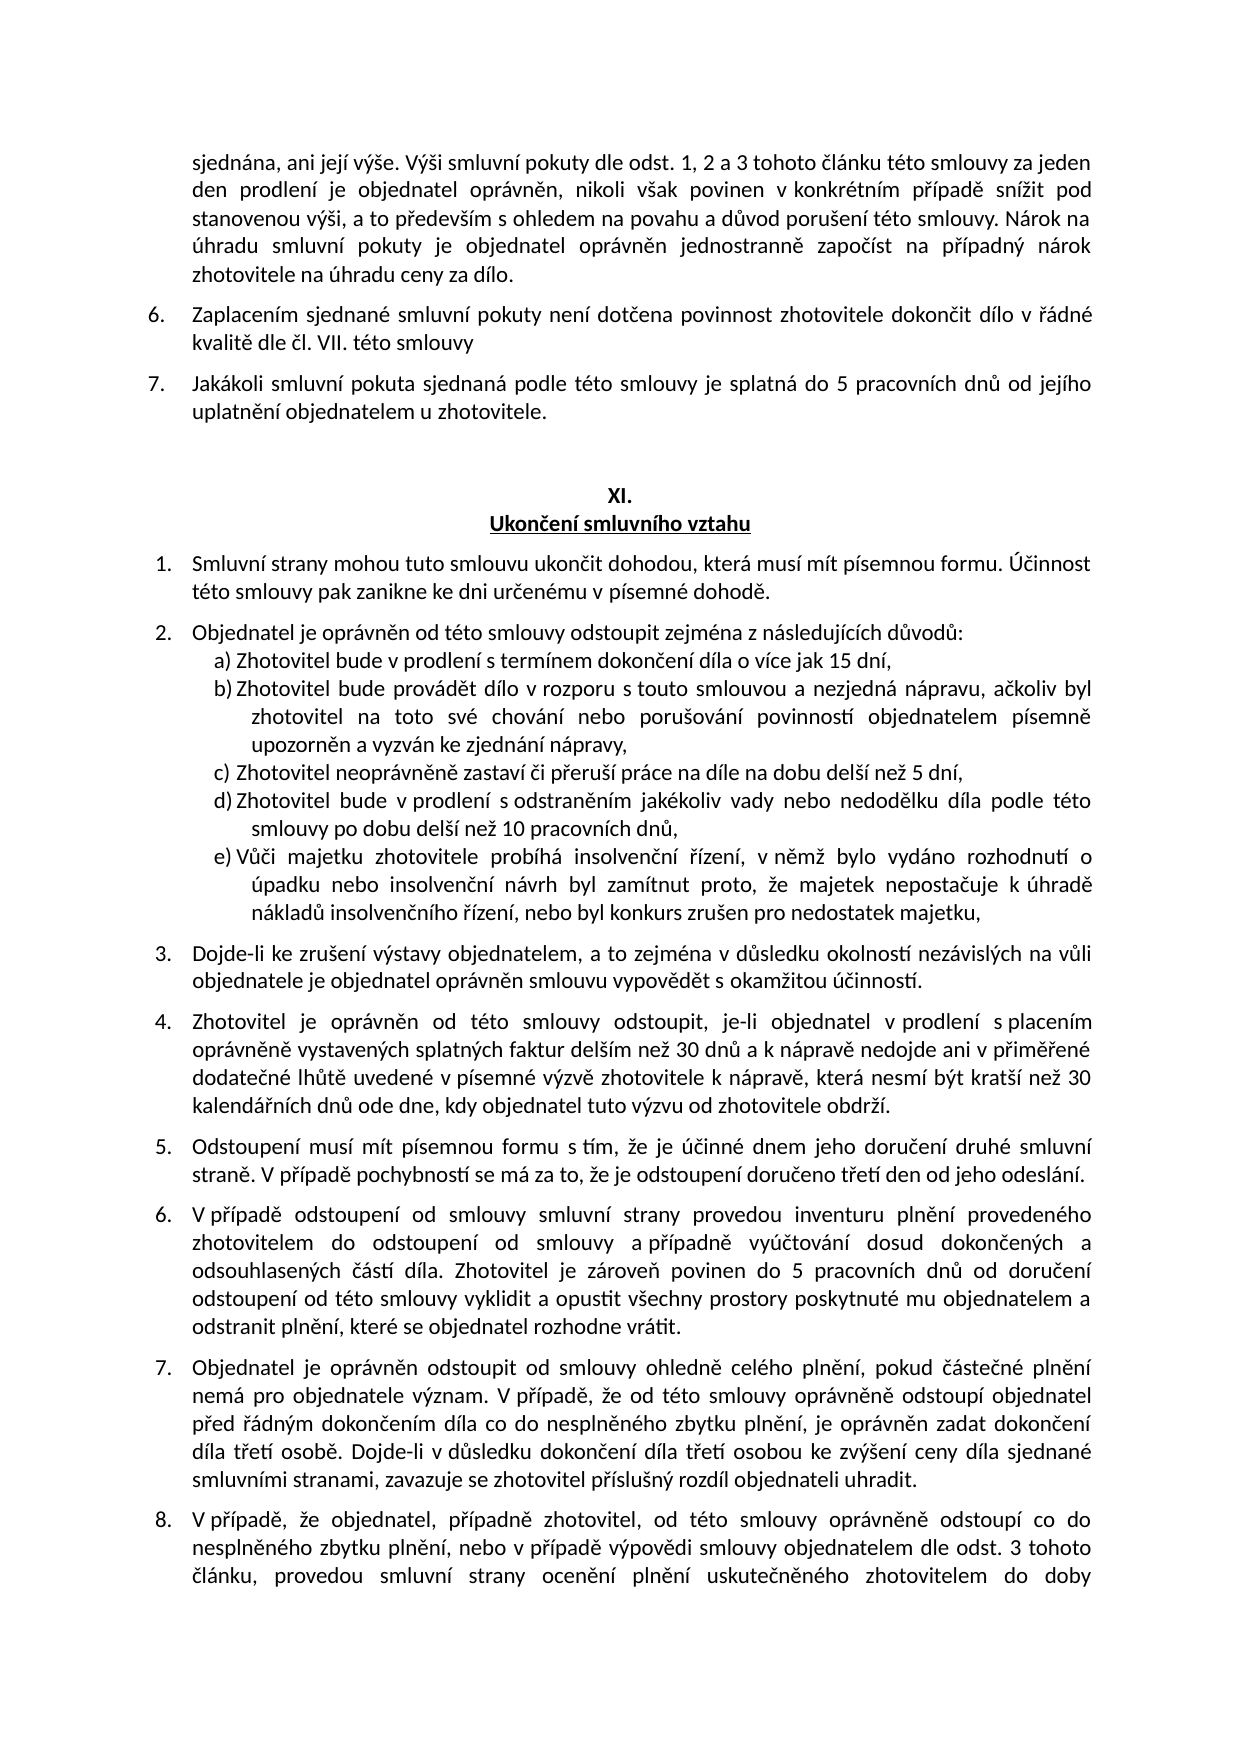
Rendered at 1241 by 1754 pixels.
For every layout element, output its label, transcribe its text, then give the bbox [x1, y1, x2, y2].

list Dojde-li ke zrušení výstavy objednatelem, a to zejména v důsledku okolností nezávislých na vůli objednatele je objednatel oprávněn smlouvu vypovědět s okamžitou účinností. [154, 939, 1093, 995]
list Zhotovitel bude provádět dílo v rozporu s touto smlouvou a nezjedná nápravu, ačkoliv byl zhotovitel na toto své chování nebo porušování povinností objednatelem písemně upozorněn a vyzván ke zjednání nápravy, [213, 674, 1093, 758]
list Smluvní strany mohou tuto smlouvu ukončit dohodou, která musí mít písemnou formu. Účinnost této smlouvy pak zanikne ke dni určenému v písemné dohodě. [155, 549, 1093, 605]
list Zhotovitel bude v prodlení s odstraněním jakékoliv vady nebo nedodělku díla podle této smlouvy po dobu delší než 10 pracovních dnů, [213, 786, 1093, 842]
list Jakákoli smluvní pokuta sjednaná podle této smlouvy je splatná do 5 pracovních dnů od jejího uplatnění objednatelem u zhotovitele. [148, 369, 1093, 425]
list Objednatel je oprávněn od této smlouvy odstoupit zejména z následujících důvodů: [155, 618, 1093, 646]
text XI. [148, 481, 1093, 509]
list Odstoupení musí mít písemnou formu s tím, že je účinné dnem jeho doručení druhé smluvní straně. V případě pochybností se má za to, že je odstoupení doručeno třetí den od jeho odeslání. [155, 1132, 1093, 1188]
list Zhotovitel neoprávněně zastaví či přeruší práce na díle na dobu delší než 5 dní, [213, 758, 1093, 786]
list Zhotovitel je oprávněn od této smlouvy odstoupit, je-li objednatel v prodlení s placením oprávněně vystavených splatných faktur delším než 30 dnů a k nápravě nedojde ani v přiměřené dodatečné lhůtě uvedené v písemné výzvě zhotovitele k nápravě, která nesmí být kratší než 30 kalendářních dnů ode dne, kdy objednatel tuto výzvu od zhotovitele obdrží. [154, 1007, 1093, 1119]
list Zaplacením sjednané smluvní pokuty není dotčena povinnost zhotovitele dokončit dílo v řádné kvalitě dle čl. VII. této smlouvy [148, 300, 1093, 356]
list Objednatel je oprávněn odstoupit od smlouvy ohledně celého plnění, pokud částečné plnění nemá pro objednatele význam. V případě, že od této smlouvy oprávněně odstoupí objednatel před řádným dokončením díla co do nesplněného zbytku plnění, je oprávněn zadat dokončení díla třetí osobě. Dojde-li v důsledku dokončení díla třetí osobou ke zvýšení ceny díla sjednané smluvními stranami, zavazuje se zhotovitel příslušný rozdíl objednateli uhradit. [155, 1353, 1093, 1493]
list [155, 1506, 1093, 1589]
list Zhotovitel bude v prodlení s termínem dokončení díla o více jak 15 dní, [213, 646, 1093, 674]
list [155, 148, 1093, 288]
list Vůči majetku zhotovitele probíhá insolvenční řízení, v němž bylo vydáno rozhodnutí o úpadku nebo insolvenční návrh byl zamítnut proto, že majetek nepostačuje k úhradě nákladů insolvenčního řízení, nebo byl konkurs zrušen pro nedostatek majetku, [213, 842, 1093, 926]
text Ukončení smluvního vztahu [148, 509, 1093, 537]
list V případě odstoupení od smlouvy smluvní strany provedou inventuru plnění provedeného zhotovitelem do odstoupení od smlouvy a případně vyúčtování dosud dokončených a odsouhlasených částí díla. Zhotovitel je zároveň povinen do 5 pracovních dnů od doručení odstoupení od této smlouvy vyklidit a opustit všechny prostory poskytnuté mu objednatelem a odstranit plnění, které se objednatel rozhodne vrátit. [155, 1200, 1093, 1340]
